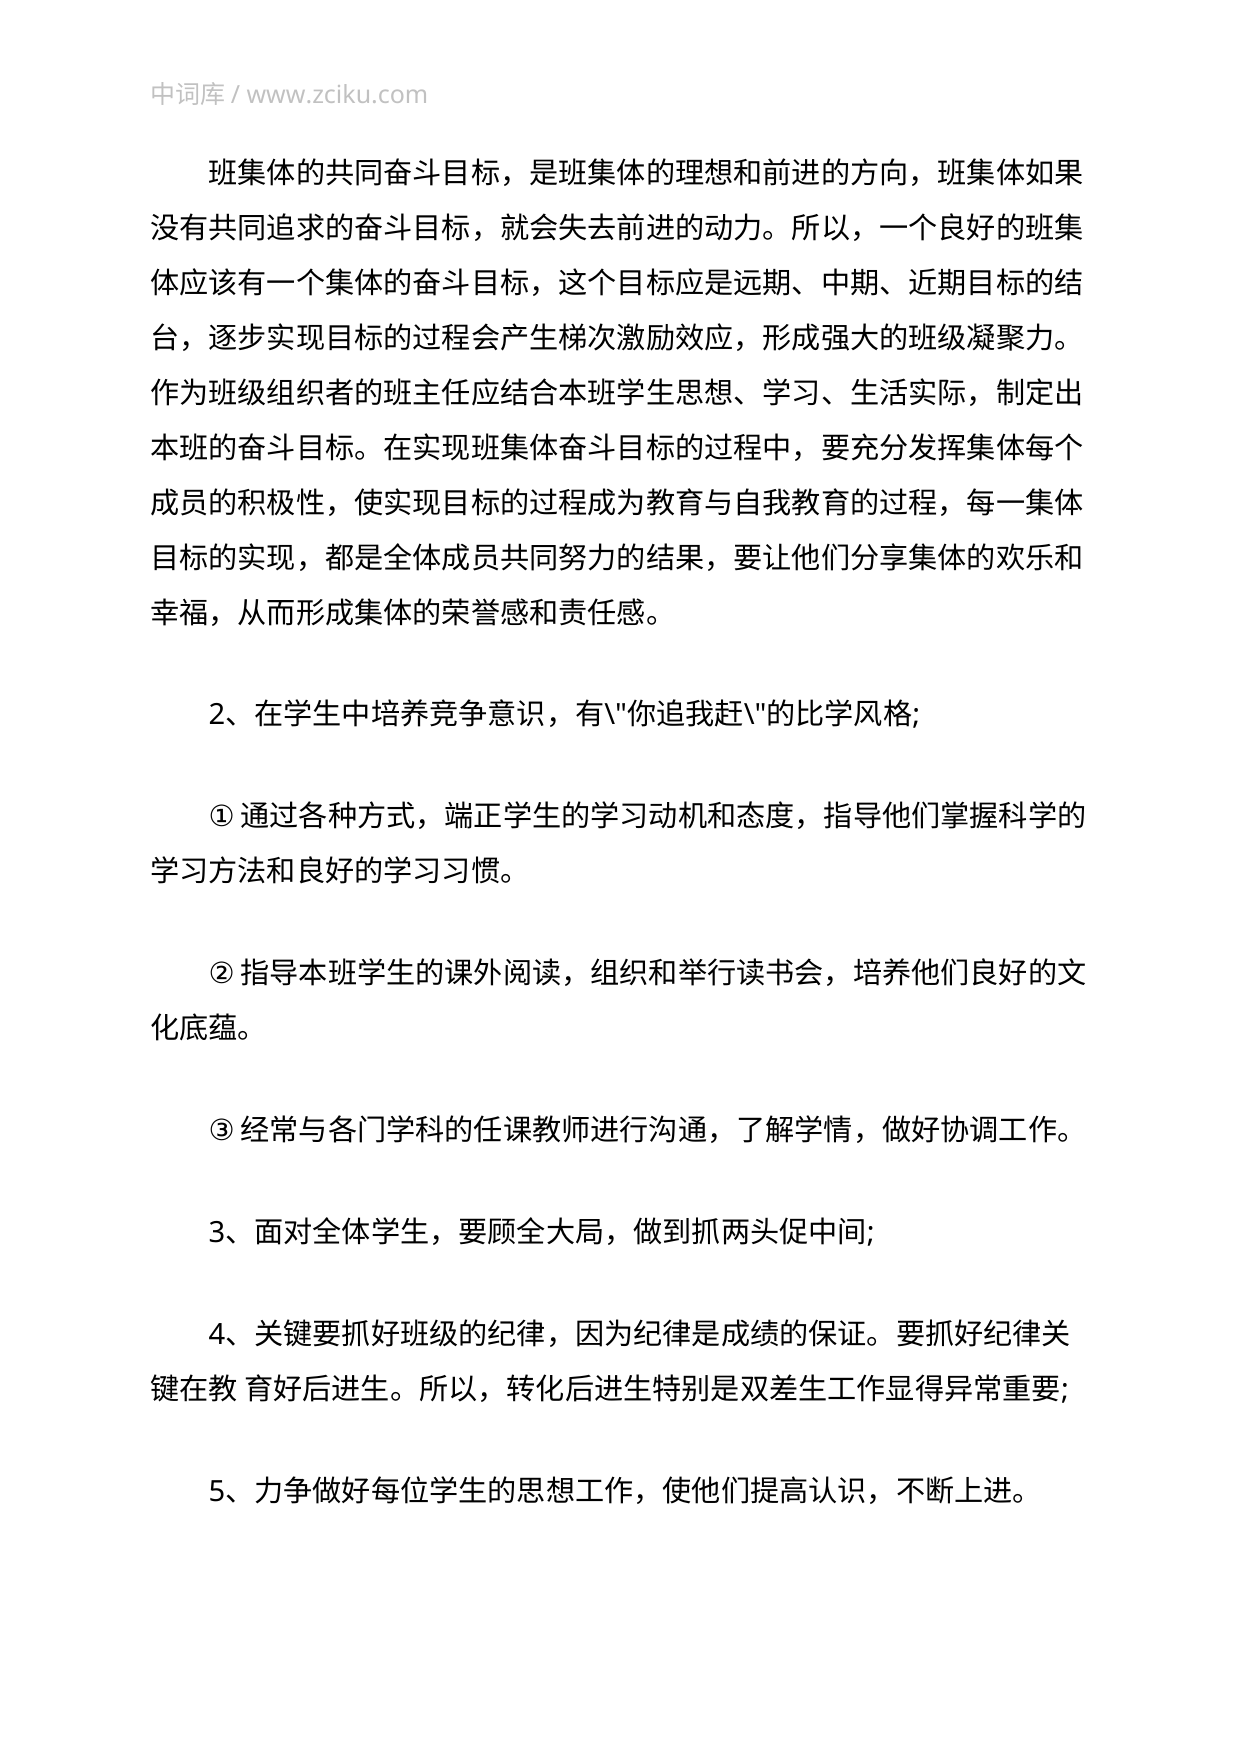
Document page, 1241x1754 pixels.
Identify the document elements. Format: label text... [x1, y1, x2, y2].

text ②指导本班学生的课外阅读，组织和举行读书会，培养他们良好的文化底蕴。 [150, 950, 1090, 1047]
text 5、力争做好每位学生的思想工作，使他们提高认识，不断上进。 [150, 1467, 1090, 1510]
text 班集体的共同奋斗目标，是班集体的理想和前进的方向，班集体如果没有共同追求的奋斗目标，就会失去前进的动力。所以，一个良好的班集体应该有一个集体的奋斗目标，这个目标应是远期、中期、近期目标的结台，逐步实现目标的过程会产生梯次激励效应，形成强大的班级凝聚力。作为班级组织者的班主任应结合本班学生思想、学习、生活实际，制定出本班的奋斗目标。在实现班集体奋斗目标的过程中，要充分发挥集体每个成员的积极性，使实现目标的过程成为教育与自我教育的过程，每一集体目标的实现，都是全体成员共同努力的结果，要让他们分享集体的欢乐和幸福，从而形成集体的荣誉感和责任感。 [150, 150, 1090, 631]
text 2、在学生中培养竞争意识，有\"你追我赶\"的比学风格; [150, 691, 1090, 733]
text ①通过各种方式，端正学生的学习动机和态度，指导他们掌握科学的学习方法和良好的学习习惯。 [150, 793, 1090, 890]
text 3、面对全体学生，要顾全大局，做到抓两头促中间; [150, 1208, 1090, 1251]
text ③经常与各门学科的任课教师进行沟通，了解学情，做好协调工作。 [150, 1106, 1090, 1149]
text 4、关键要抓好班级的纪律，因为纪律是成绩的保证。要抓好纪律关键在教 育好后进生。所以，转化后进生特别是双差生工作显得异常重要; [150, 1310, 1090, 1408]
